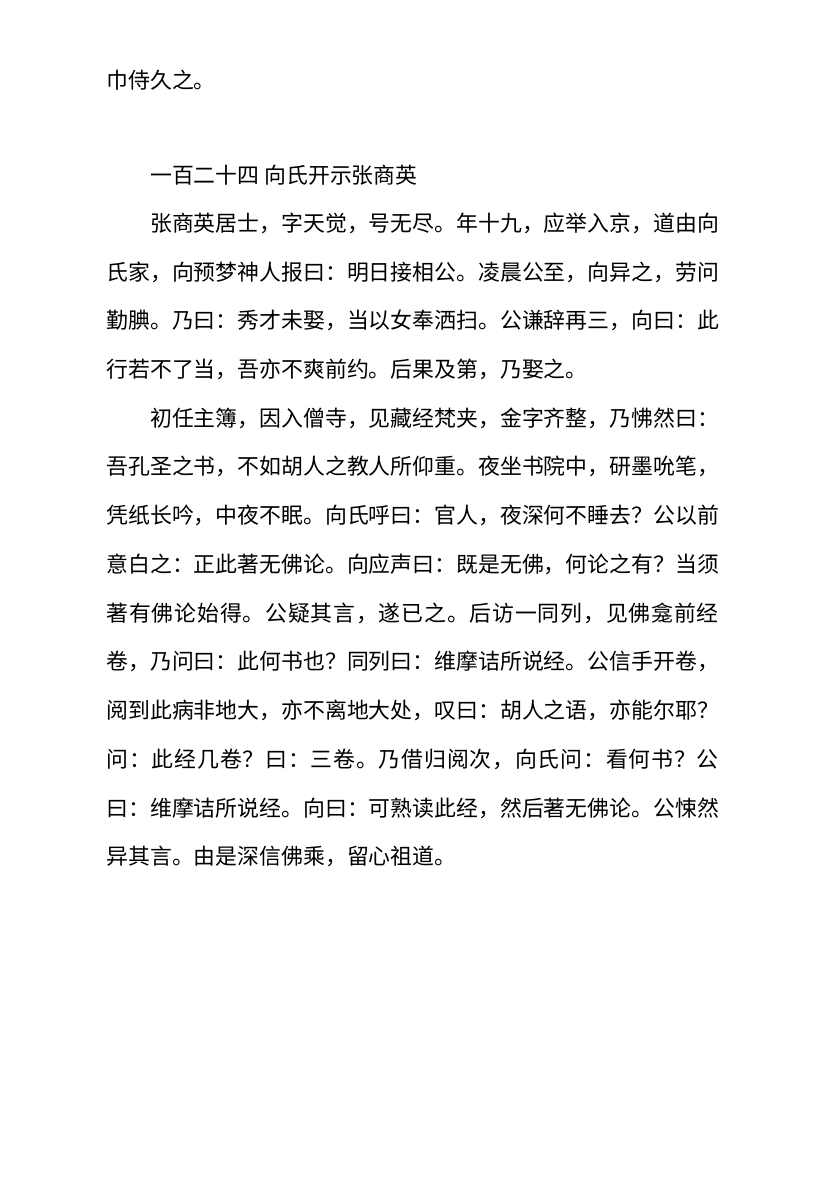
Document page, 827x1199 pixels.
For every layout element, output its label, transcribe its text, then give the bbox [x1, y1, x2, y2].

text 初任主簿，因入僧寺，见藏经梵夹，金字齐整，乃怫然曰：吾孔圣之书，不如胡人之教人所仰重。夜坐书院中，研墨吮笔，凭纸长吟，中夜不眠。向氏呼曰：官人，夜深何不睡去？公以前意白之：正此著无佛论。向应声曰：既是无佛，何论之有？当须著有佛论始得。公疑其言，遂已之。后访一同列，见佛龛前经卷，乃问曰：此何书也？同列曰：维摩诘所说经。公信手开卷，阅到此病非地大，亦不离地大处，叹曰：胡人之语，亦能尔耶？问：此经几卷？曰：三卷。乃借归阅次，向氏问：看何书？公曰：维摩诘所说经。向曰：可熟读此经，然后著无佛论。公悚然异其言。由是深信佛乘，留心祖道。 [106, 400, 721, 871]
text 张商英居士，字天觉，号无尽。年十九，应举入京，道由向氏家，向预梦神人报曰：明日接相公。凌晨公至，向异之，劳问勤腆。乃曰：秀才未娶，当以女奉洒扫。公谦辞再三，向曰：此行若不了当，吾亦不爽前约。后果及第，乃娶之。 [106, 206, 721, 384]
text 一百二十四 向氏开示张商英 [106, 157, 721, 190]
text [106, 63, 721, 96]
